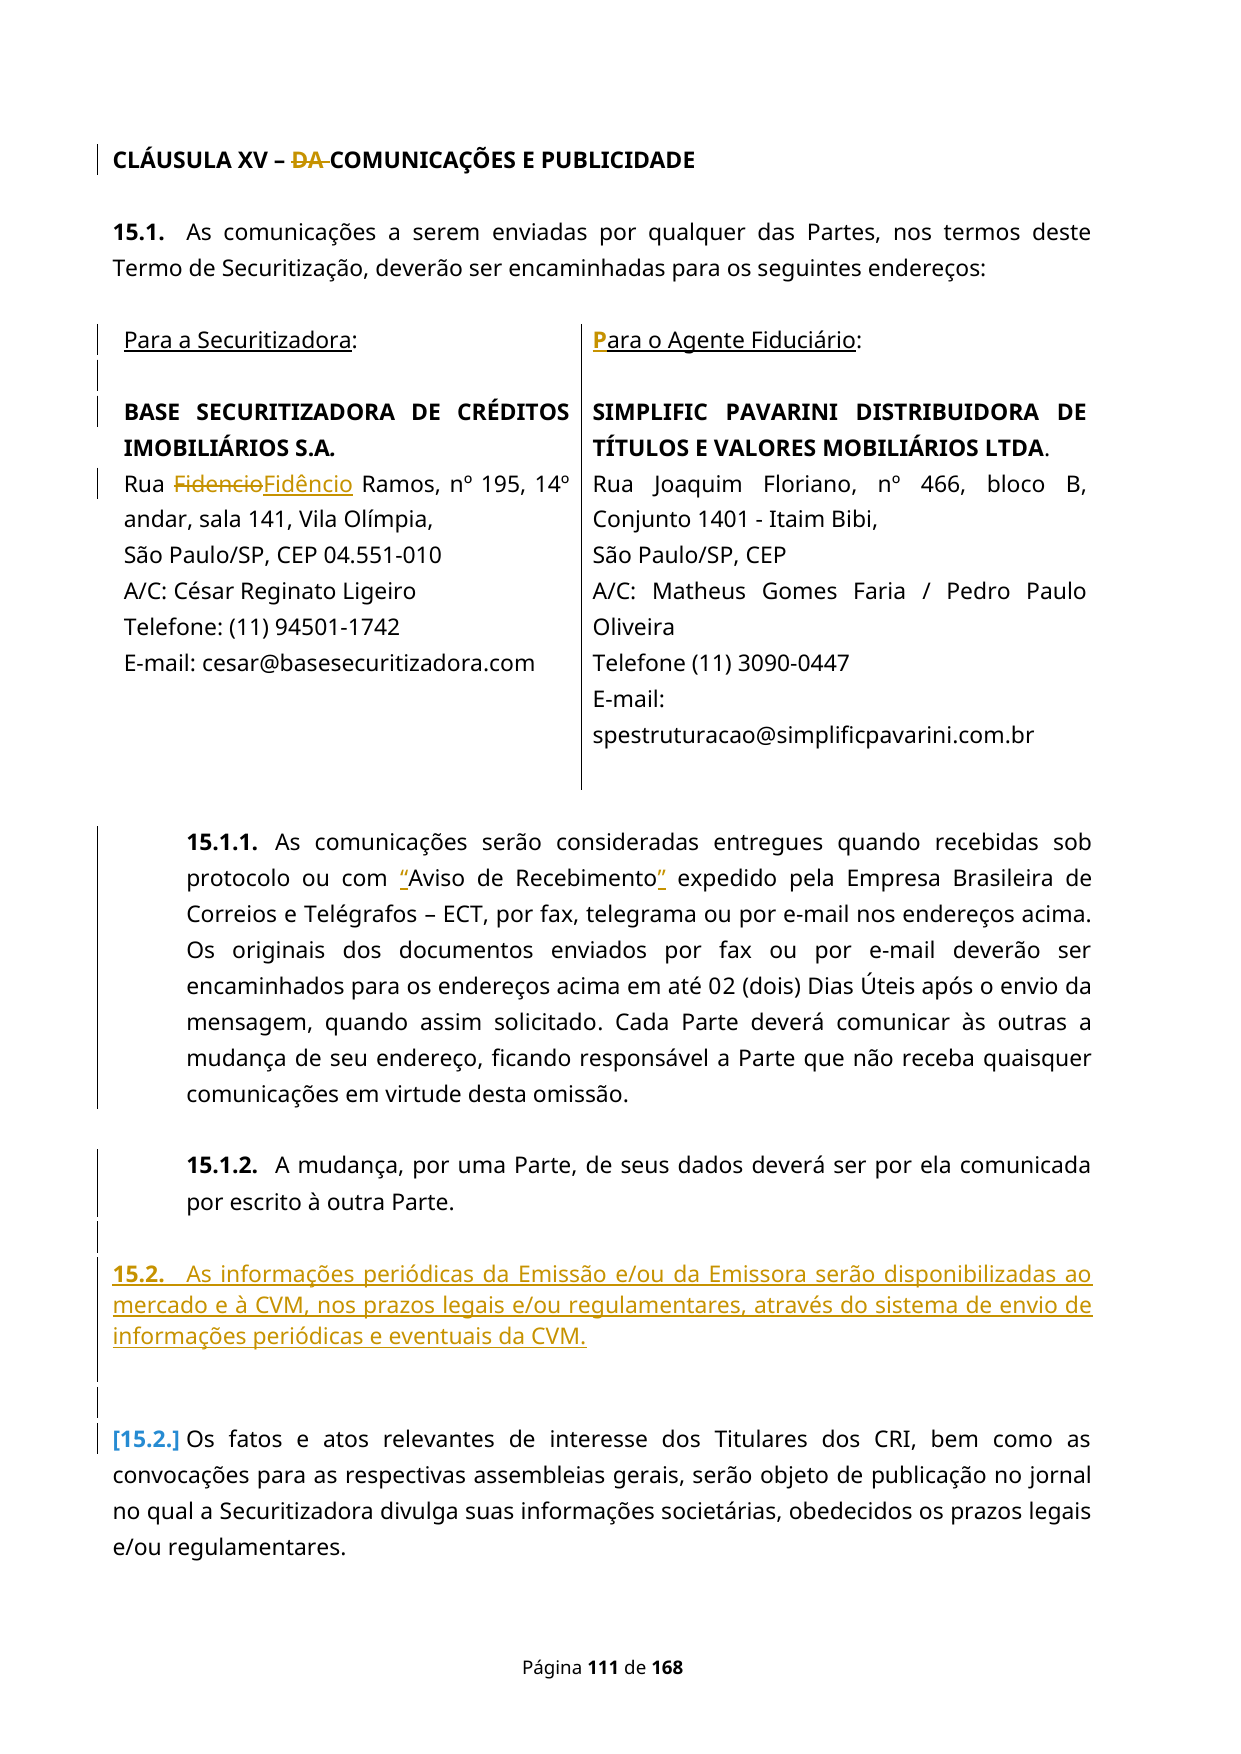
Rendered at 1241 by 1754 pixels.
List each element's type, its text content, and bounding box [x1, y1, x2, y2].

subtitle CLÁUSULA XV – COMUNICAÇÕES E PUBLICIDADE [112, 144, 1093, 175]
table_header Para o Agente Fiduciário: SIMPLIFIC PAVARINI DISTRIBUIDORA DE TÍTULOS E VALORES MOBILIÁRIOS LTDA. Rua Joaquim Floriano, nº 466, bloco B, Conjunto 1401 - Itaim Bibi, São Paulo/SP, CEP A/C: Matheus Gomes Faria / Pedro Paulo Oliveira Telefone (11) 3090-0447 E-mail: spestruturacao@simplificpavarini.com.br [582, 324, 1098, 790]
list Os fatos e atos relevantes de interesse dos Titulares dos CRI, bem como as convocações para as respectivas assembleias gerais, serão objeto de publicação no jornal no qual a Securitizadora divulga suas informações societárias, obedecidos os prazos legais e/ou regulamentares. [112, 1423, 1093, 1562]
list As comunicações a serem enviadas por qualquer das Partes, nos termos deste Termo de Securitização, deverão ser encaminhadas para os seguintes endereços: [112, 216, 1093, 283]
table_header Para a Securitizadora: BASE SECURITIZADORA DE CRÉDITOS IMOBILIÁRIOS S.A. Rua Ramos, nº 195, 14º andar, sala 141, Vila Olímpia, São Paulo/SP, CEP 04.551-010 A/C: César Reginato Ligeiro Telefone: (11) 94501-1742 E-mail: cesar@basesecuritizadora.com [112, 324, 581, 790]
list As comunicações serão consideradas entregues quando recebidas sob protocolo ou com Aviso de Recebimento expedido pela Empresa Brasileira de Correios e Telégrafos – ECT, por fax, telegrama ou por e-mail nos endereços acima. Os originais dos documentos enviados por fax ou por e-mail deverão ser encaminhados para os endereços acima em até 02 (dois) Dias Úteis após o envio da mensagem, quando assim solicitado. Cada Parte deverá comunicar às outras a mudança de seu endereço, ficando responsável a Parte que não receba quaisquer comunicações em virtude desta omissão. [186, 826, 1093, 1109]
list A mudança, por uma Parte, de seus dados deverá ser por ela comunicada por escrito à outra Parte. [186, 1149, 1093, 1217]
